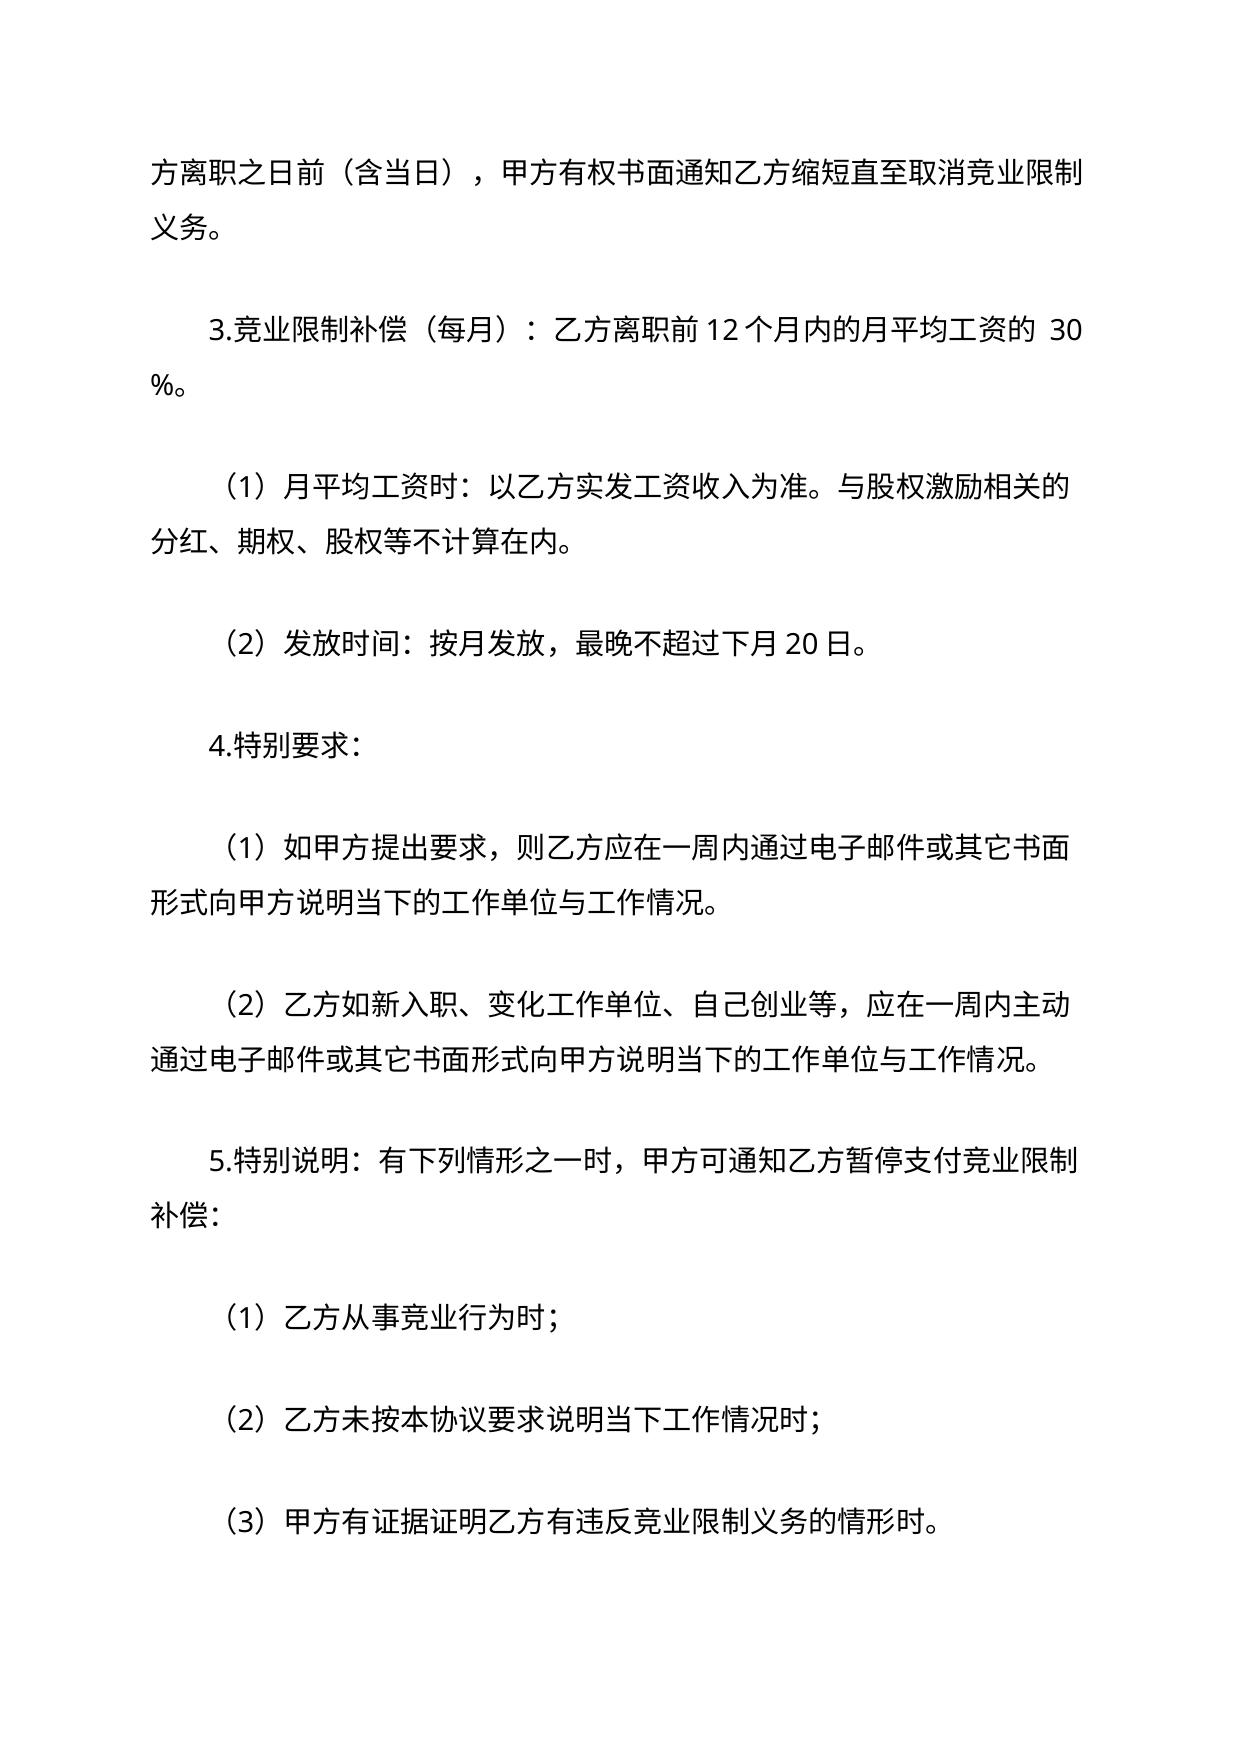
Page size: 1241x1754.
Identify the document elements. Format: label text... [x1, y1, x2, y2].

text 3.竞业限制补偿（每月）：乙方离职前12个月内的月平均工资的 30 %。 [150, 307, 1090, 404]
text （1）月平均工资时：以乙方实发工资收入为准。与股权激励相关的分红、期权、股权等不计算在内。 [150, 464, 1090, 561]
text （2）乙方未按本协议要求说明当下工作情况时； [150, 1397, 1090, 1439]
text （3）甲方有证据证明乙方有违反竞业限制义务的情形时。 [150, 1499, 1090, 1541]
text （1）乙方从事竞业行为时； [150, 1295, 1090, 1337]
text 5.特别说明：有下列情形之一时，甲方可通知乙方暂停支付竞业限制补偿： [150, 1138, 1090, 1235]
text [150, 150, 1090, 247]
text （2）乙方如新入职、变化工作单位、自己创业等，应在一周内主动通过电子邮件或其它书面形式向甲方说明当下的工作单位与工作情况。 [150, 981, 1090, 1078]
text （1）如甲方提出要求，则乙方应在一周内通过电子邮件或其它书面形式向甲方说明当下的工作单位与工作情况。 [150, 824, 1090, 922]
text （2）发放时间：按月发放，最晚不超过下月20日。 [150, 620, 1090, 663]
text 4.特别要求： [150, 722, 1090, 765]
